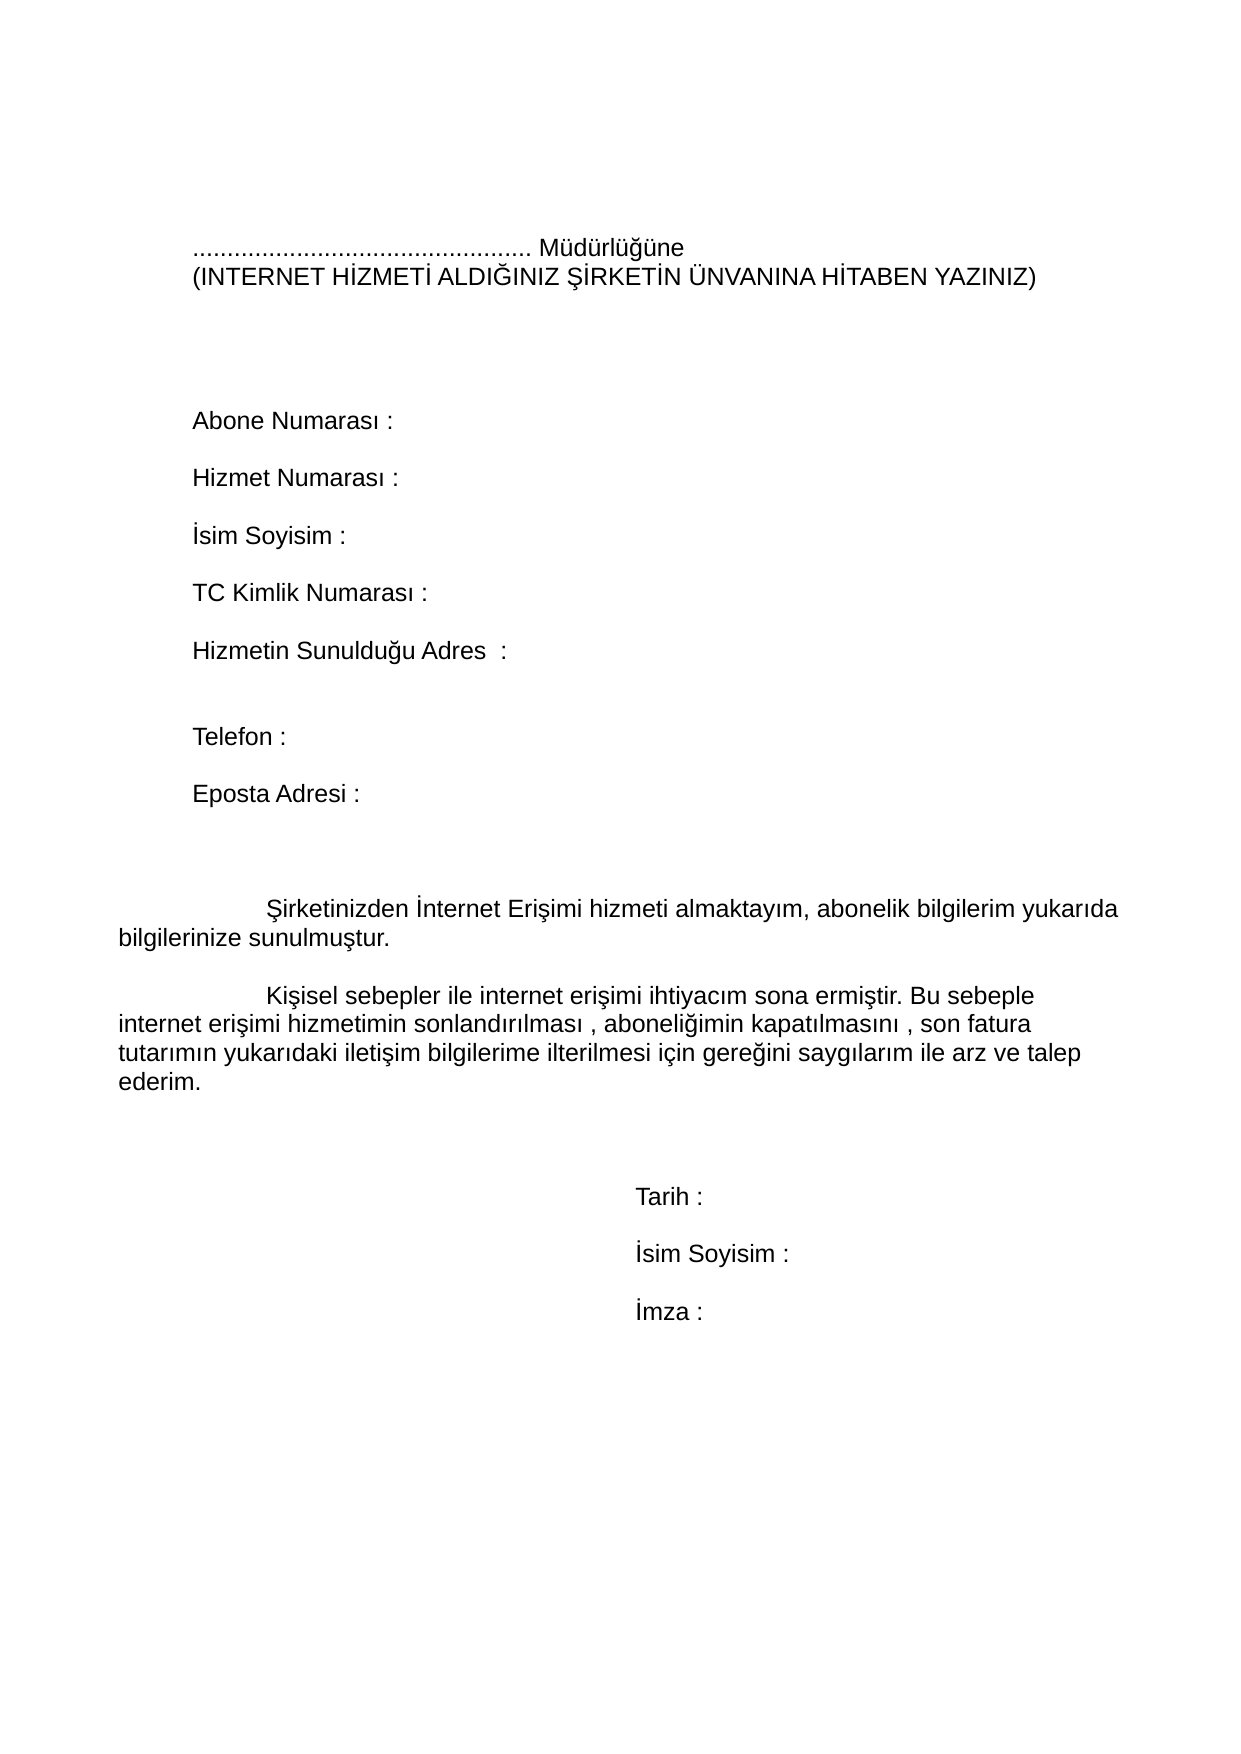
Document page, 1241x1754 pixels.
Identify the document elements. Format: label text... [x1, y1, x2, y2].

text İsim Soyisim : [118, 1239, 1122, 1268]
text Hizmet Numarası : [118, 463, 1122, 492]
text Tarih : [118, 1182, 1122, 1211]
text İsim Soyisim : [118, 521, 1122, 549]
text Hizmetin Sunulduğu Adres : [118, 636, 1122, 664]
text Abone Numarası : [118, 406, 1122, 434]
text ................................................. Müdürlüğüne [118, 233, 1122, 262]
text TC Kimlik Numarası : [118, 578, 1122, 607]
text Şirketinizden İnternet Erişimi hizmeti almaktayım, abonelik bilgilerim yukarıda bilgilerinize sunulmuştur. [118, 894, 1122, 952]
text Kişisel sebepler ile internet erişimi ihtiyacım sona ermiştir. Bu sebeple internet erişimi hizmetimin sonlandırılması , aboneliğimin kapatılmasını , son fatura tutarımın yukarıdaki iletişim bilgilerime ilterilmesi için gereğini saygılarım ile arz ve talep ederim. [118, 981, 1122, 1096]
text Telefon : [118, 722, 1122, 751]
text (INTERNET HİZMETİ ALDIĞINIZ ŞİRKETİN ÜNVANINA HİTABEN YAZINIZ) [118, 262, 1122, 291]
text Eposta Adresi : [118, 779, 1122, 808]
text İmza : [118, 1297, 1122, 1326]
